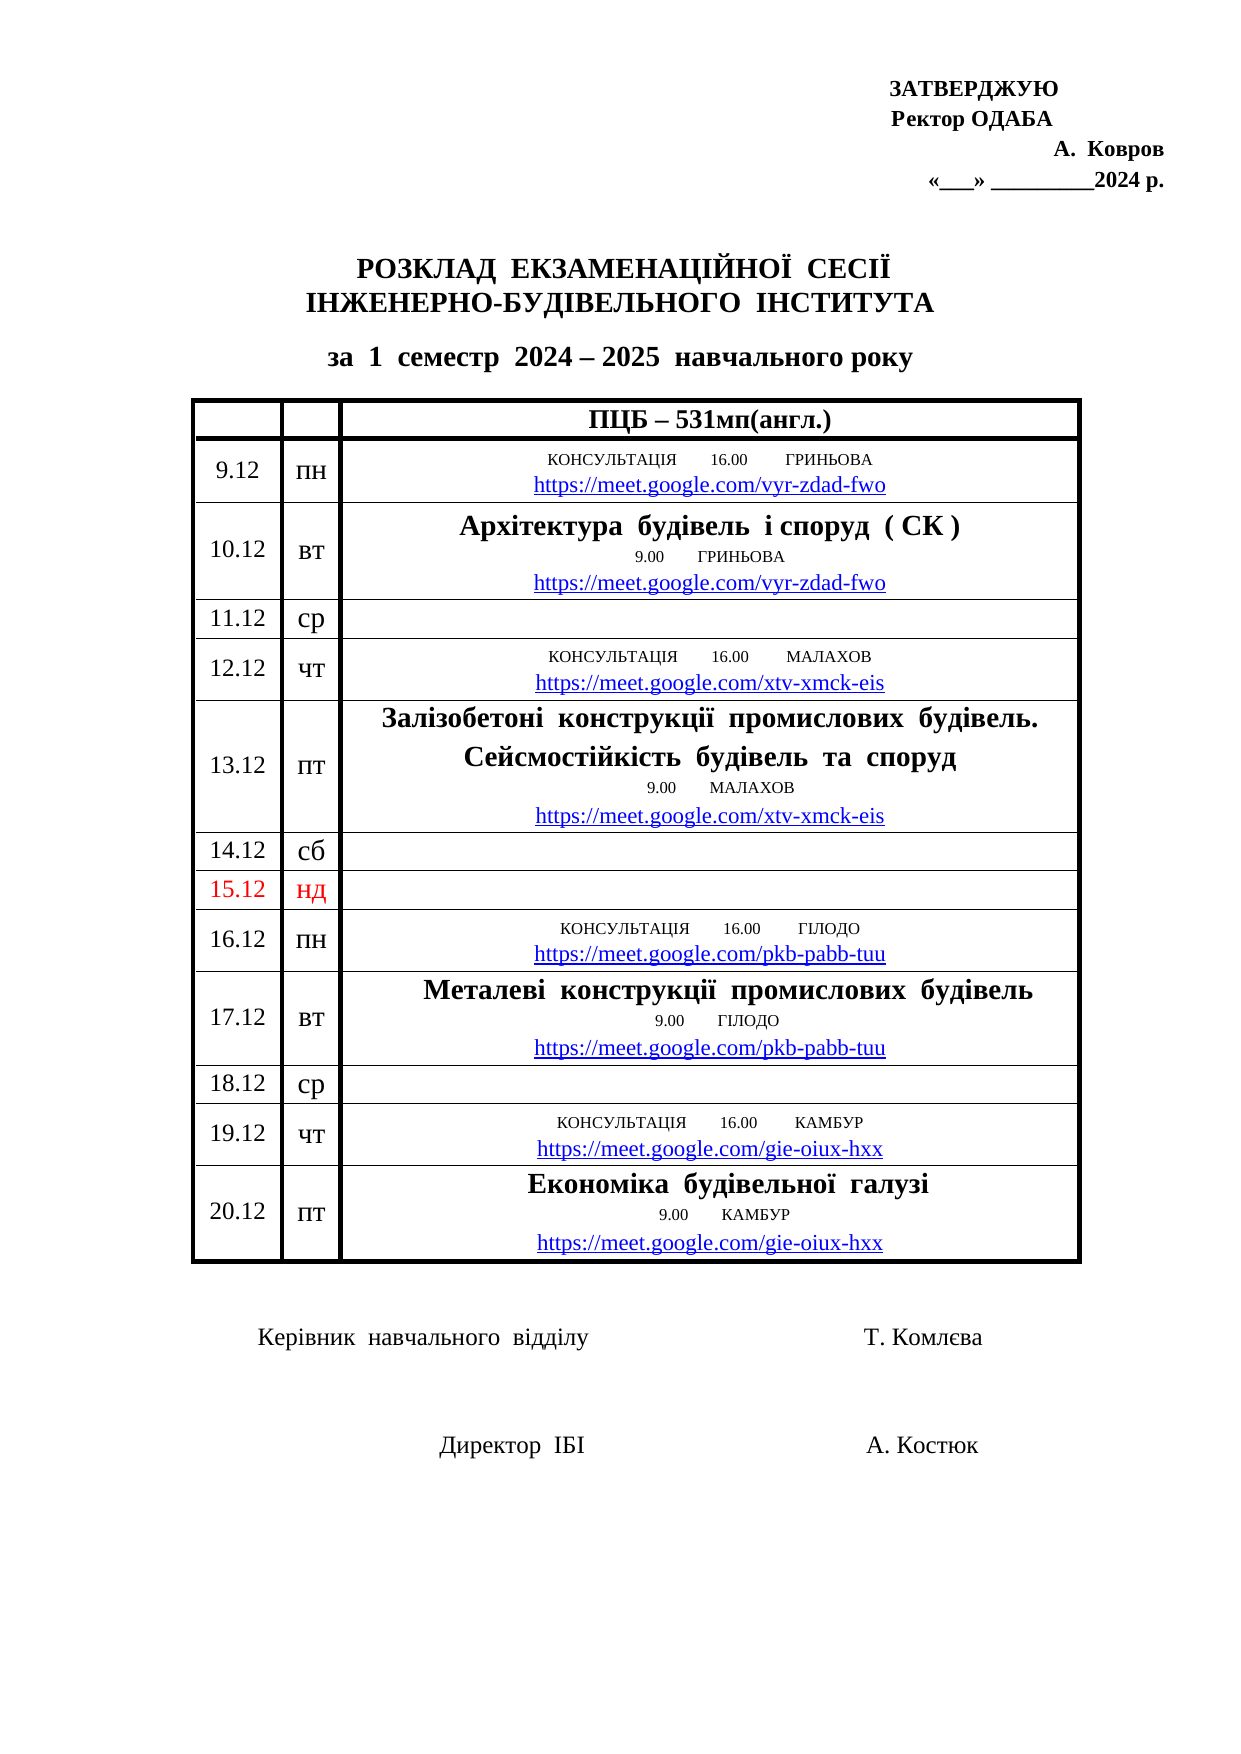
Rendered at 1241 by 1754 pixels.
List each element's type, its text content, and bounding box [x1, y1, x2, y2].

table_cell Економіка будівельної галузі 9.00 КАМБУР https://meet.google.com/gie-oiux-hxx [343, 1166, 1077, 1259]
table_cell ср [284, 1066, 338, 1103]
table_cell 12.12 [195, 639, 280, 699]
table_cell КОНСУЛЬТАЦІЯ 16.00 ГРИНЬОВА https://meet.google.com/vyr-zdad-fwo [343, 441, 1077, 502]
table_cell 15.12 [195, 871, 280, 909]
table_cell 10.12 [195, 503, 280, 599]
text ЗАТВЕРДЖУЮ [75, 75, 1165, 101]
table_header [284, 403, 338, 436]
table_cell КОНСУЛЬТАЦІЯ 16.00 МАЛАХОВ https://meet.google.com/xtv-xmck-eis [343, 639, 1077, 699]
text «___» _________2024 р. [75, 166, 1165, 192]
table_cell пн [284, 910, 338, 971]
table_cell [343, 1066, 1077, 1103]
text РОЗКЛАД ЕКЗАМЕНАЦІЙНОЇ СЕСІЇ [75, 251, 1165, 285]
table_cell 18.12 [195, 1066, 280, 1103]
table_cell 20.12 [195, 1166, 280, 1259]
text Ректор ОДАБА [75, 105, 1165, 132]
table_cell [343, 871, 1077, 909]
table_cell 14.12 [195, 833, 280, 870]
table_header [195, 403, 280, 436]
table_cell Залізобетоні конструкції промислових будівель. Сейсмостійкість будівель та споруд 9.00 МАЛАХОВ https://meet.google.com/xtv-xmck-eis [343, 701, 1077, 832]
table_cell пт [284, 701, 338, 832]
text ІНЖЕНЕРНО-БУДІВЕЛЬНОГО ІНСТИТУТА [75, 285, 1165, 318]
table_cell чт [284, 1104, 338, 1165]
table_cell пн [284, 441, 338, 502]
table_cell КОНСУЛЬТАЦІЯ 16.00 ГІЛОДО https://meet.google.com/pkb-pabb-tuu [343, 910, 1077, 971]
text за 1 семестр 2024 – 2025 навчального року [75, 339, 1165, 373]
table_cell вт [284, 503, 338, 599]
table_cell 19.12 [195, 1104, 280, 1165]
table_cell чт [284, 639, 338, 699]
table_cell сб [284, 833, 338, 870]
text А. Ковров [75, 135, 1165, 162]
table_cell [343, 833, 1077, 870]
table_cell 13.12 [195, 701, 280, 832]
table_cell ср [284, 600, 338, 638]
table_cell пт [284, 1166, 338, 1259]
table_cell КОНСУЛЬТАЦІЯ 16.00 КАМБУР https://meet.google.com/gie-oiux-hxx [343, 1104, 1077, 1165]
table_cell 16.12 [195, 910, 280, 971]
table_cell Металеві конструкції промислових будівель 9.00 ГІЛОДО https://meet.google.com/pkb-pabb-tuu [343, 972, 1077, 1065]
table_header ПЦБ – 531мп(англ.) [343, 403, 1077, 436]
table_cell Архітектура будівель і споруд ( СК ) 9.00 ГРИНЬОВА https://meet.google.com/vyr-zdad-fwo [343, 503, 1077, 599]
text Директор ІБІ А. Костюк [75, 1430, 1165, 1458]
table_cell [343, 600, 1077, 638]
table_cell нд [284, 871, 338, 909]
table_cell 9.12 [195, 437, 280, 502]
table_cell 11.12 [195, 600, 280, 638]
text Керівник навчального відділу Т. Комлєва [75, 1322, 1165, 1351]
table_cell вт [284, 972, 338, 1065]
table_cell 17.12 [195, 972, 280, 1065]
